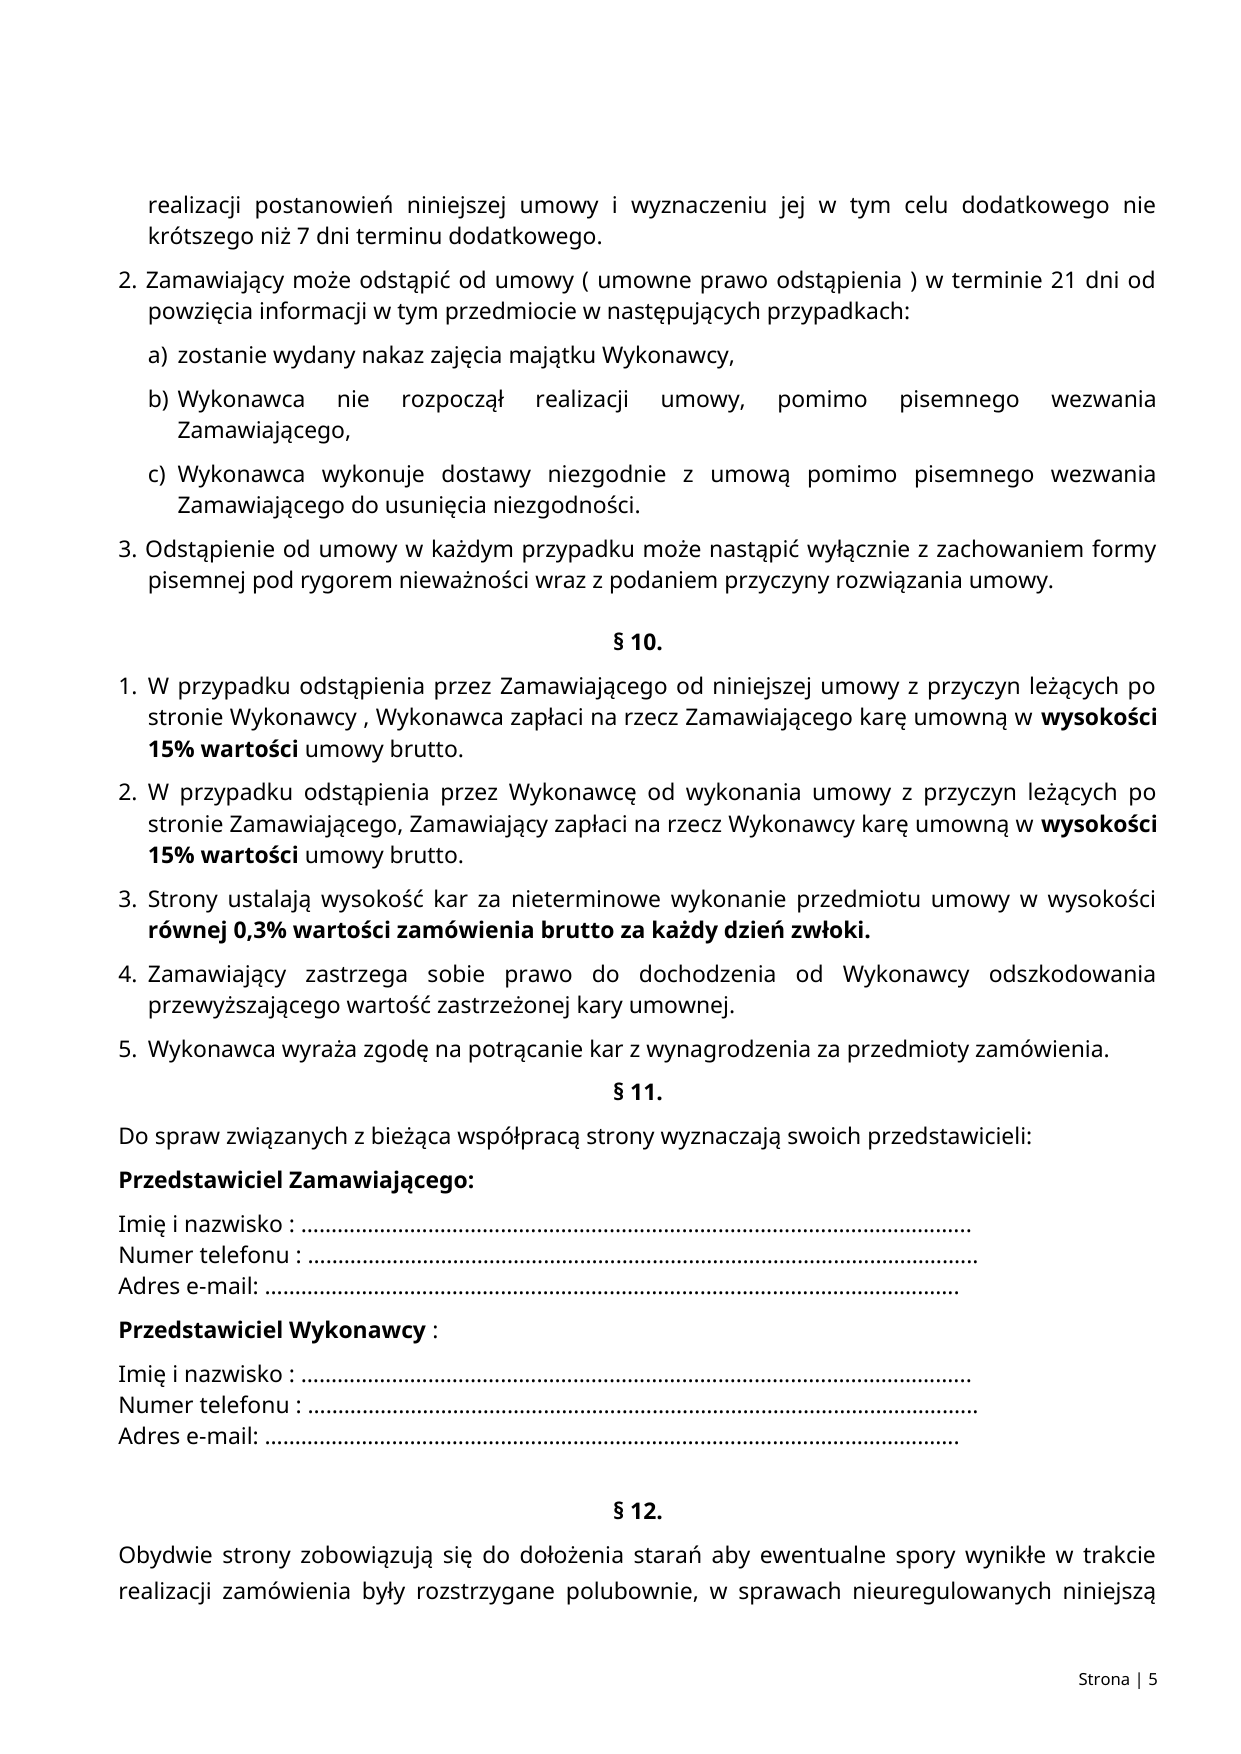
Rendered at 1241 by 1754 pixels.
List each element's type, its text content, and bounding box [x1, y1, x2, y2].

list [118, 1539, 1157, 1606]
list Zamawiający zastrzega sobie prawo do dochodzenia od Wykonawcy odszkodowania przewyższającego wartość zastrzeżonej kary umownej. [118, 958, 1157, 1020]
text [118, 189, 1157, 251]
list Numer telefonu : ………………………………………………………………………………………………... [118, 1389, 1157, 1420]
list Przedstawiciel Wykonawcy : [118, 1314, 1157, 1345]
text 3. Odstąpienie od umowy w każdym przypadku może nastąpić wyłącznie z zachowaniem formy pisemnej pod rygorem nieważności wraz z podaniem przyczyny rozwiązania umowy. [118, 533, 1157, 595]
list Adres e-mail: ……………………………………………………………………………………………………. [118, 1270, 1157, 1301]
list Wykonawca wyraża zgodę na potrącanie kar z wynagrodzenia za przedmioty zamówienia. [118, 1033, 1157, 1064]
list § 10. [118, 626, 1157, 658]
text 2. Zamawiający może odstąpić od umowy ( umowne prawo odstąpienia ) w terminie 21 dni od powzięcia informacji w tym przedmiocie w następujących przypadkach: [118, 264, 1157, 326]
list Adres e-mail: ……………………………………………………………………………………………………. [118, 1420, 1157, 1451]
list W przypadku odstąpienia przez Wykonawcę od wykonania umowy z przyczyn leżących po stronie Zamawiającego, Zamawiający zapłaci na rzecz Wykonawcy karę umowną w wysokości 15% wartości umowy brutto. [118, 776, 1157, 870]
list Imię i nazwisko : ………………………………………………………………………………………………... [118, 1208, 1157, 1239]
text § 12. [118, 1495, 1157, 1526]
list Numer telefonu : ………………………………………………………………………………………………... [118, 1239, 1157, 1270]
list Imię i nazwisko : ………………………………………………………………………………………………... [118, 1358, 1157, 1389]
list W przypadku odstąpienia przez Zamawiającego od niniejszej umowy z przyczyn leżących po stronie Wykonawcy , Wykonawca zapłaci na rzecz Zamawiającego karę umowną w wysokości 15% wartości umowy brutto. [118, 670, 1157, 764]
text § 11. [118, 1076, 1157, 1108]
list Wykonawca wykonuje dostawy niezgodnie z umową pomimo pisemnego wezwania Zamawiającego do usunięcia niezgodności. [148, 458, 1157, 520]
list zostanie wydany nakaz zajęcia majątku Wykonawcy, [148, 339, 1157, 370]
list Wykonawca nie rozpoczął realizacji umowy, pomimo pisemnego wezwania Zamawiającego, [148, 383, 1157, 445]
list Strony ustalają wysokość kar za nieterminowe wykonanie przedmiotu umowy w wysokości równej 0,3% wartości zamówienia brutto za każdy dzień zwłoki. [118, 883, 1157, 945]
list Przedstawiciel Zamawiającego: [118, 1164, 1157, 1195]
list Do spraw związanych z bieżąca współpracą strony wyznaczają swoich przedstawicieli: [118, 1120, 1157, 1151]
